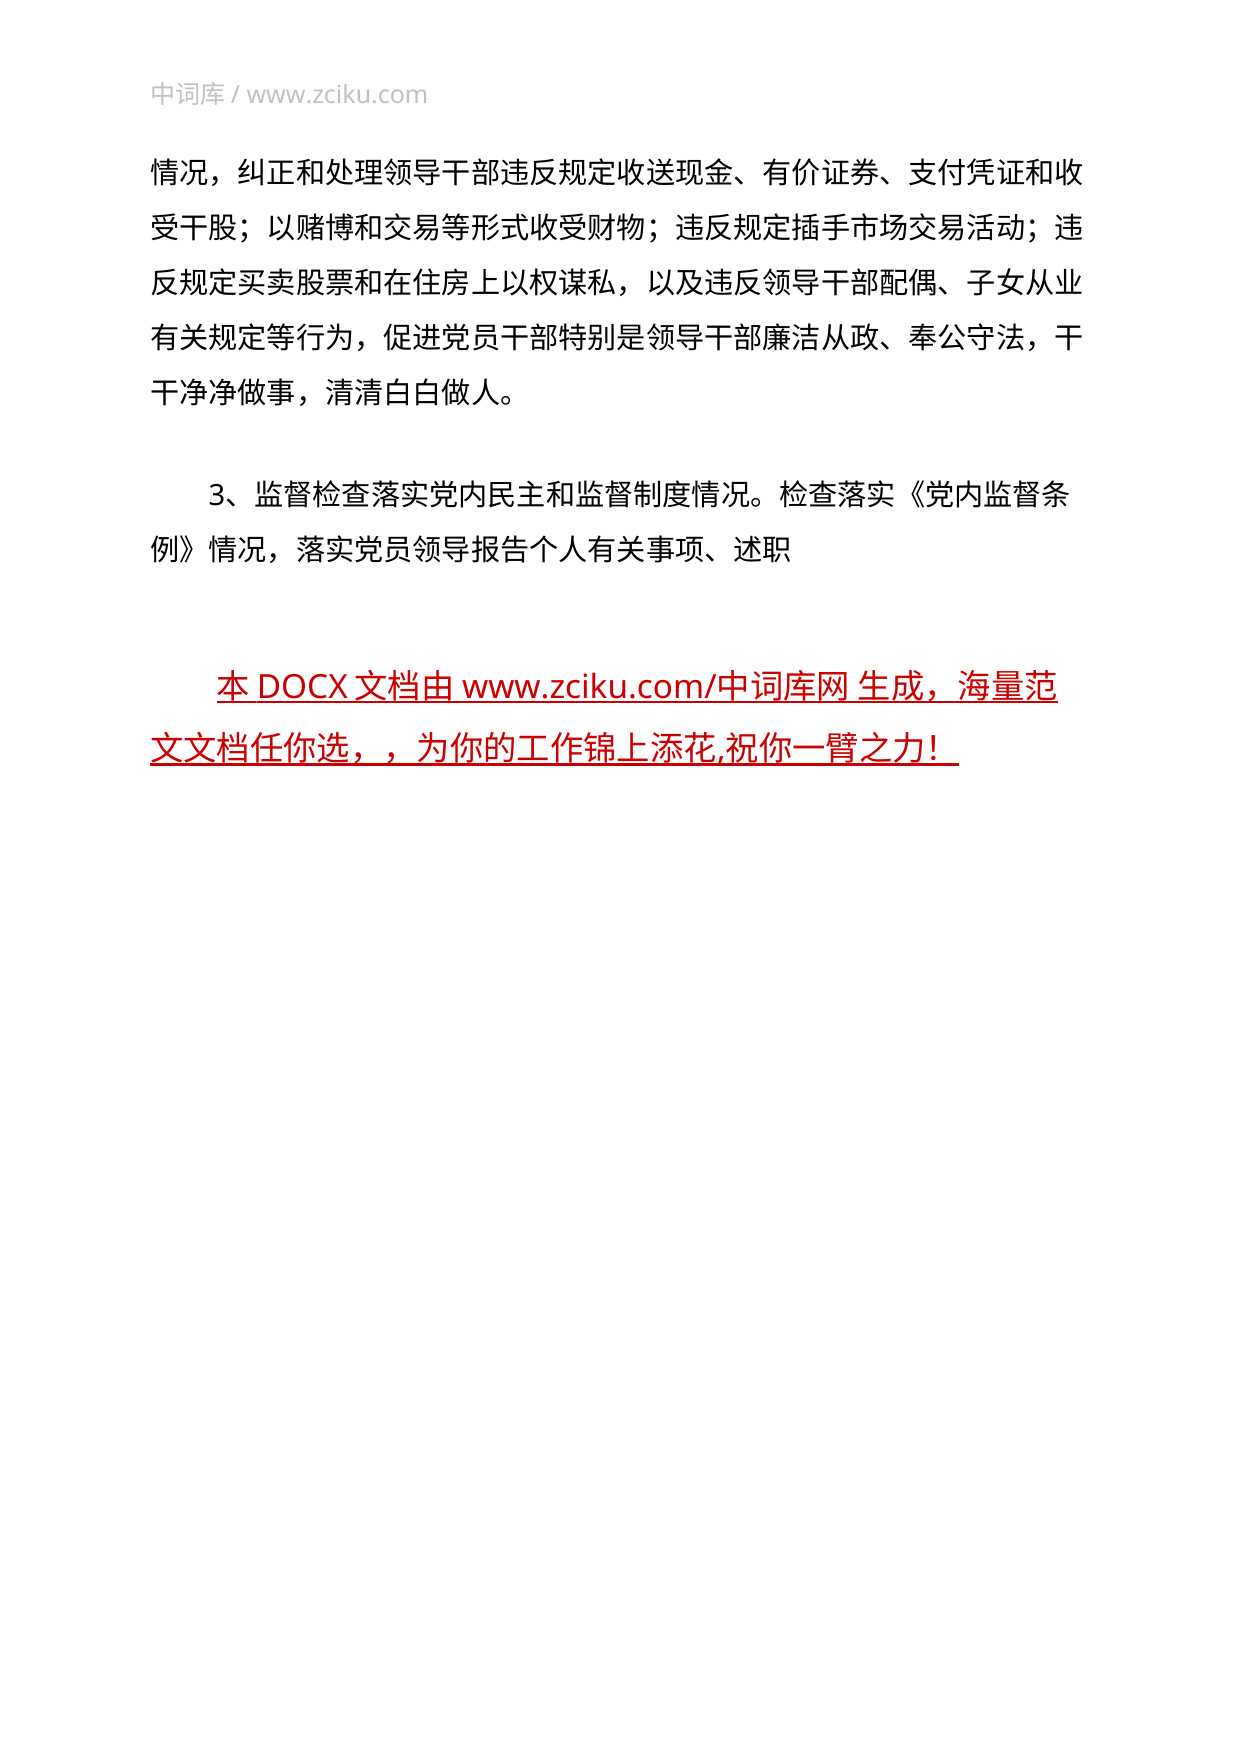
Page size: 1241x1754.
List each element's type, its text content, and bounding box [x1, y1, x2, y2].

text 本DOCX文档由 www.zciku.com/中词库网 生成，海量范文文档任你选，，为你的工作锦上添花,祝你一臂之力！ [150, 659, 1090, 771]
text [150, 150, 1090, 412]
text 3、监督检查落实党内民主和监督制度情况。检查落实《党内监督条例》情况，落实党员领导报告个人有关事项、述职 [150, 471, 1090, 569]
